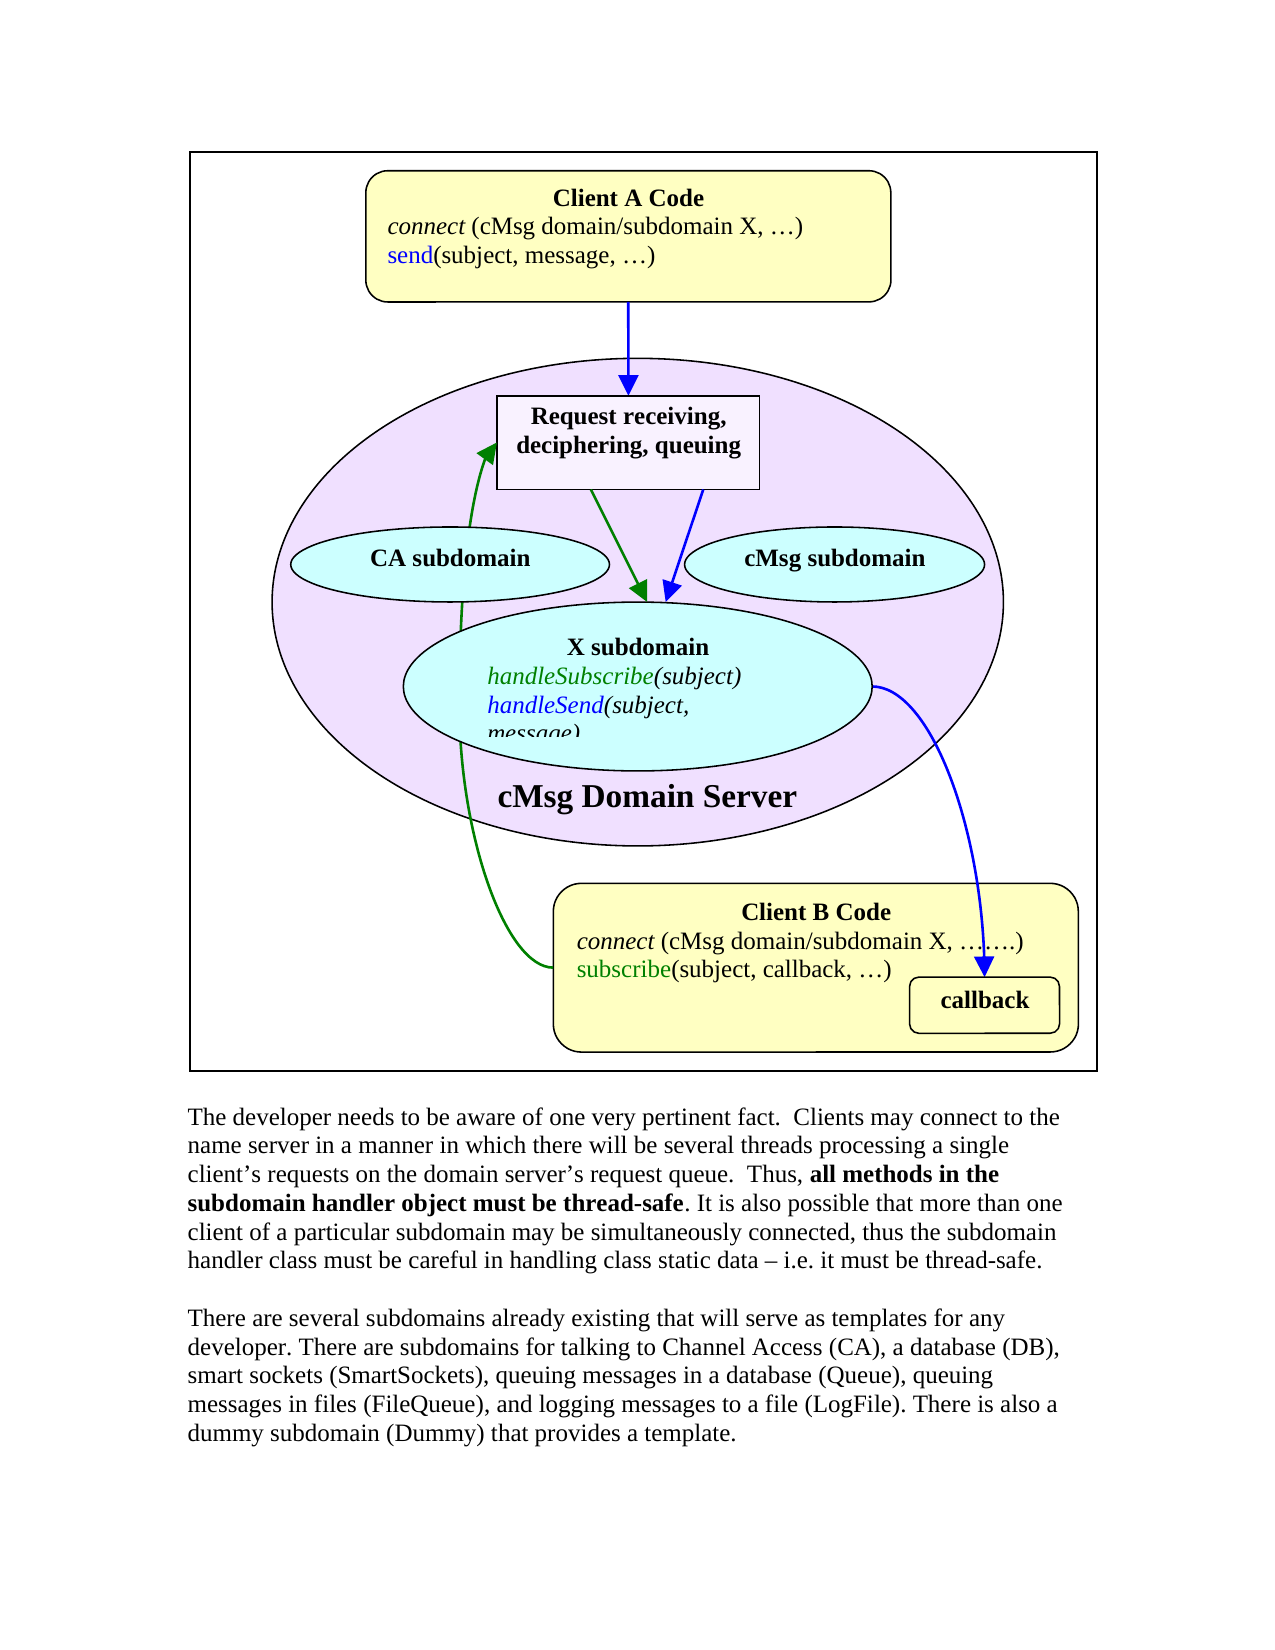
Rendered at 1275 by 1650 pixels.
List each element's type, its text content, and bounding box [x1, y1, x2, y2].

text The developer needs to be aware of one very pertinent fact. Clients may connect to the name server in a manner in which there will be several threads processing a single client’s requests on the domain server’s request queue. Thus, all methods in the subdomain handler object must be thread-safe. It is also possible that more than one client of a particular subdomain may be simultaneously connected, thus the subdomain handler class must be careful in handling class static data – i.e. it must be thread-safe. [187, 1102, 1087, 1274]
text There are several subdomains already existing that will serve as templates for any developer. There are subdomains for talking to Channel Access (CA), a database (DB), smart sockets (SmartSockets), queuing messages in a database (Queue), queuing messages in files (FileQueue), and logging messages to a file (LogFile). There is also a dummy subdomain (Dummy) that provides a template. [187, 1303, 1087, 1447]
